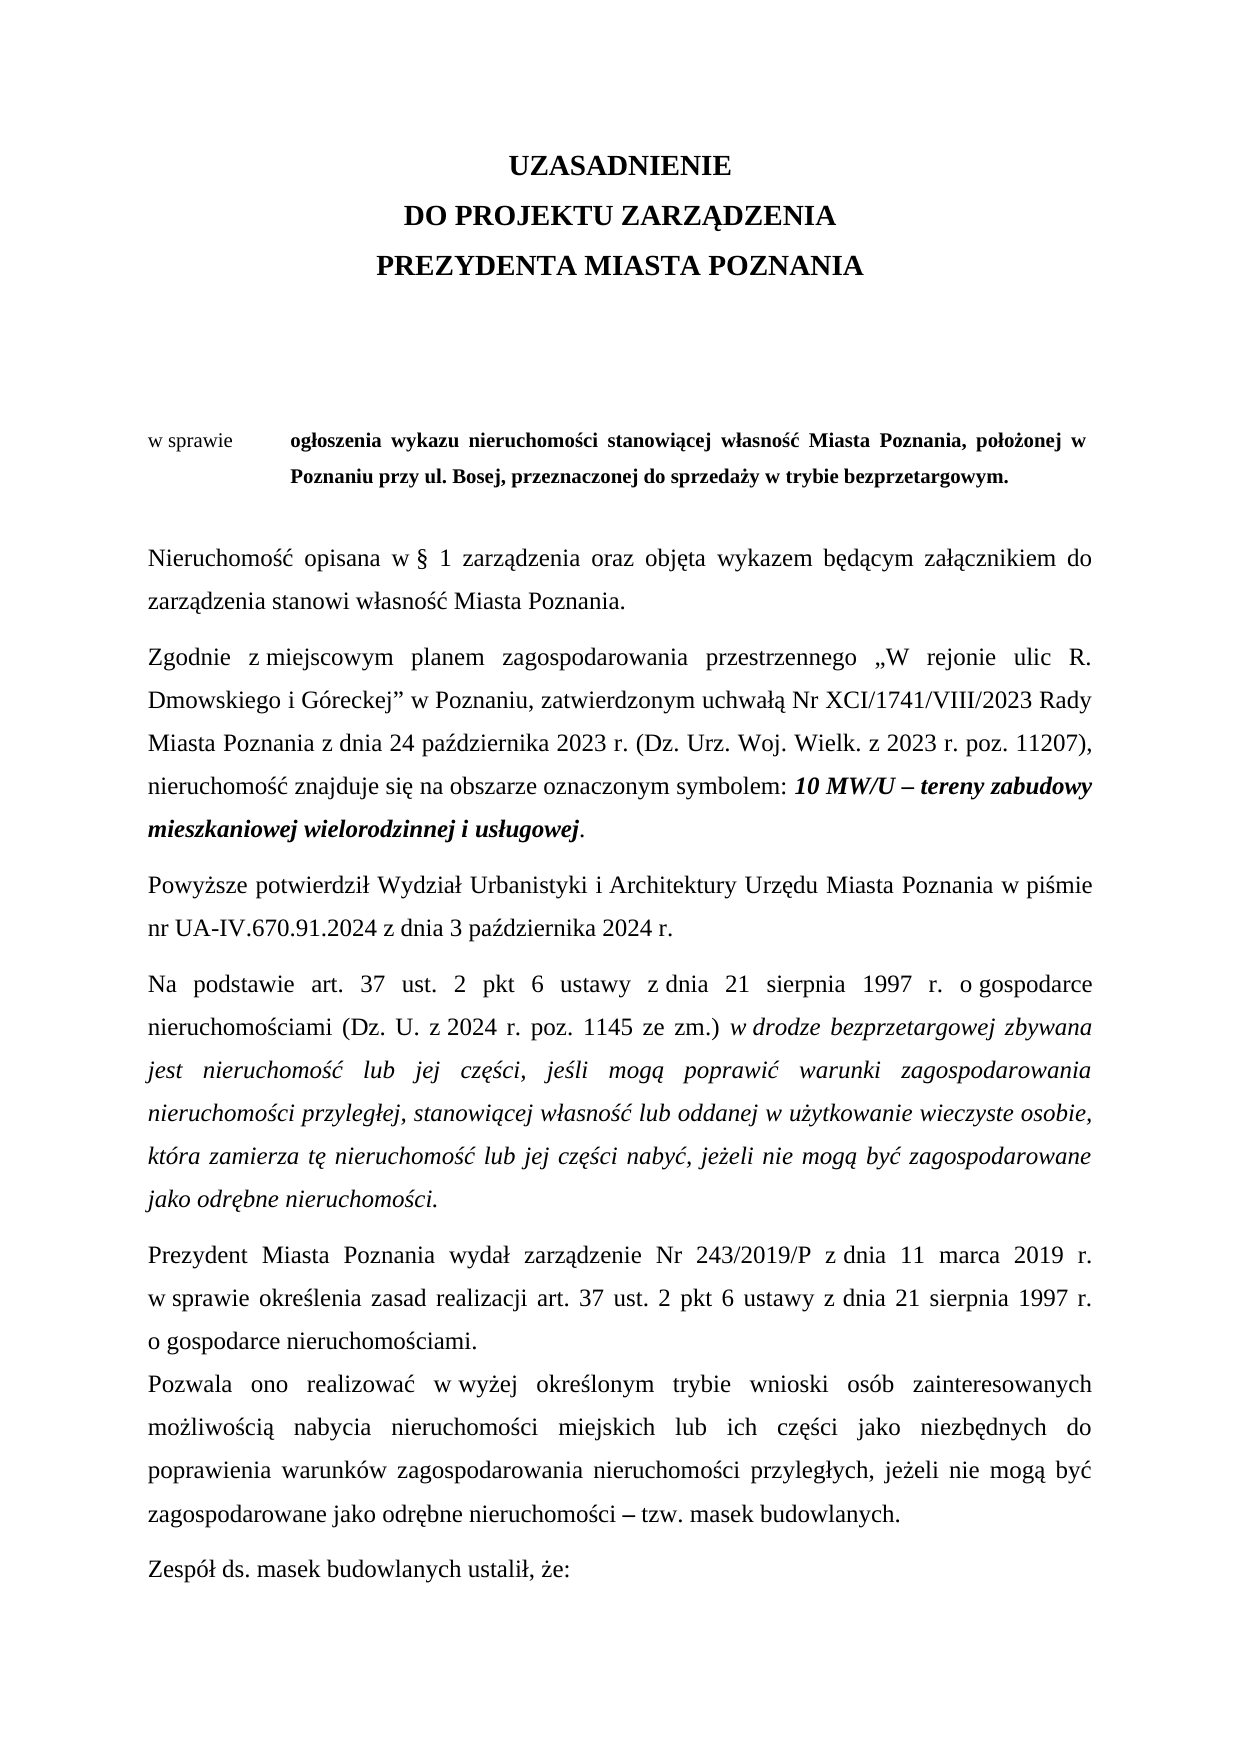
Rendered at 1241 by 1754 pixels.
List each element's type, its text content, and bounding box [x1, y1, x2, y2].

text Prezydent Miasta Poznania wydał zarządzenie Nr 243/2019/P z dnia 11 marca 2019 r. w sprawie określenia zasad realizacji art. 37 ust. 2 pkt 6 ustawy z dnia 21 sierpnia 1997 r. o gospodarce nieruchomościami. [148, 1240, 1093, 1355]
text Zgodnie z miejscowym planem zagospodarowania przestrzennego „W rejonie ulic R. Dmowskiego i Góreckej” w Poznaniu, zatwierdzonym uchwałą Nr XCI/1741/VIII/2023 Rady Miasta Poznania z dnia 24 października 2023 r. (Dz. Urz. Woj. Wielk. z 2023 r. poz. 11207), nieruchomość znajduje się na obszarze oznaczonym symbolem: 10 MW/U – tereny zabudowy mieszkaniowej wielorodzinnej i usługowej. [148, 642, 1093, 843]
text Nieruchomość opisana w § 1 zarządzenia oraz objęta wykazem będącym załącznikiem do zarządzenia stanowi własność Miasta Poznania. [148, 543, 1093, 615]
subtitle PREZYDENTA MIASTA POZNANIA [148, 248, 1093, 282]
text Zespół ds. masek budowlanych ustalił, że: [148, 1554, 1093, 1583]
table_header ogłoszenia wykazu nieruchomości stanowiącej własność Miasta Poznania, położonej w Poznaniu przy ul. Bosej, przeznaczonej do sprzedaży w trybie bezprzetargowym. [279, 428, 1104, 500]
subtitle DO PROJEKTU ZARZĄDZENIA [148, 198, 1093, 231]
subtitle UZASADNIENIE [148, 148, 1093, 181]
table_header w sprawie [136, 428, 279, 500]
text Powyższe potwierdził Wydział Urbanistyki i Architektury Urzędu Miasta Poznania w piśmie nr UA-IV.670.91.2024 z dnia 3 października 2024 r. [148, 870, 1093, 942]
text Na podstawie art. 37 ust. 2 pkt 6 ustawy z dnia 21 sierpnia 1997 r. o gospodarce nieruchomościami (Dz. U. z 2024 r. poz. 1145 ze zm.) w drodze bezprzetargowej zbywana jest nieruchomość lub jej części, jeśli mogą poprawić warunki zagospodarowania nieruchomości przyległej, stanowiącej własność lub oddanej w użytkowanie wieczyste osobie, która zamierza tę nieruchomość lub jej części nabyć, jeżeli nie mogą być zagospodarowane jako odrębne nieruchomości. [148, 969, 1093, 1213]
text Pozwala ono realizować w wyżej określonym trybie wnioski osób zainteresowanych możliwością nabycia nieruchomości miejskich lub ich części jako niezbędnych do poprawienia warunków zagospodarowania nieruchomości przyległych, jeżeli nie mogą być zagospodarowane jako odrębne nieruchomości – tzw. masek budowlanych. [148, 1369, 1093, 1527]
